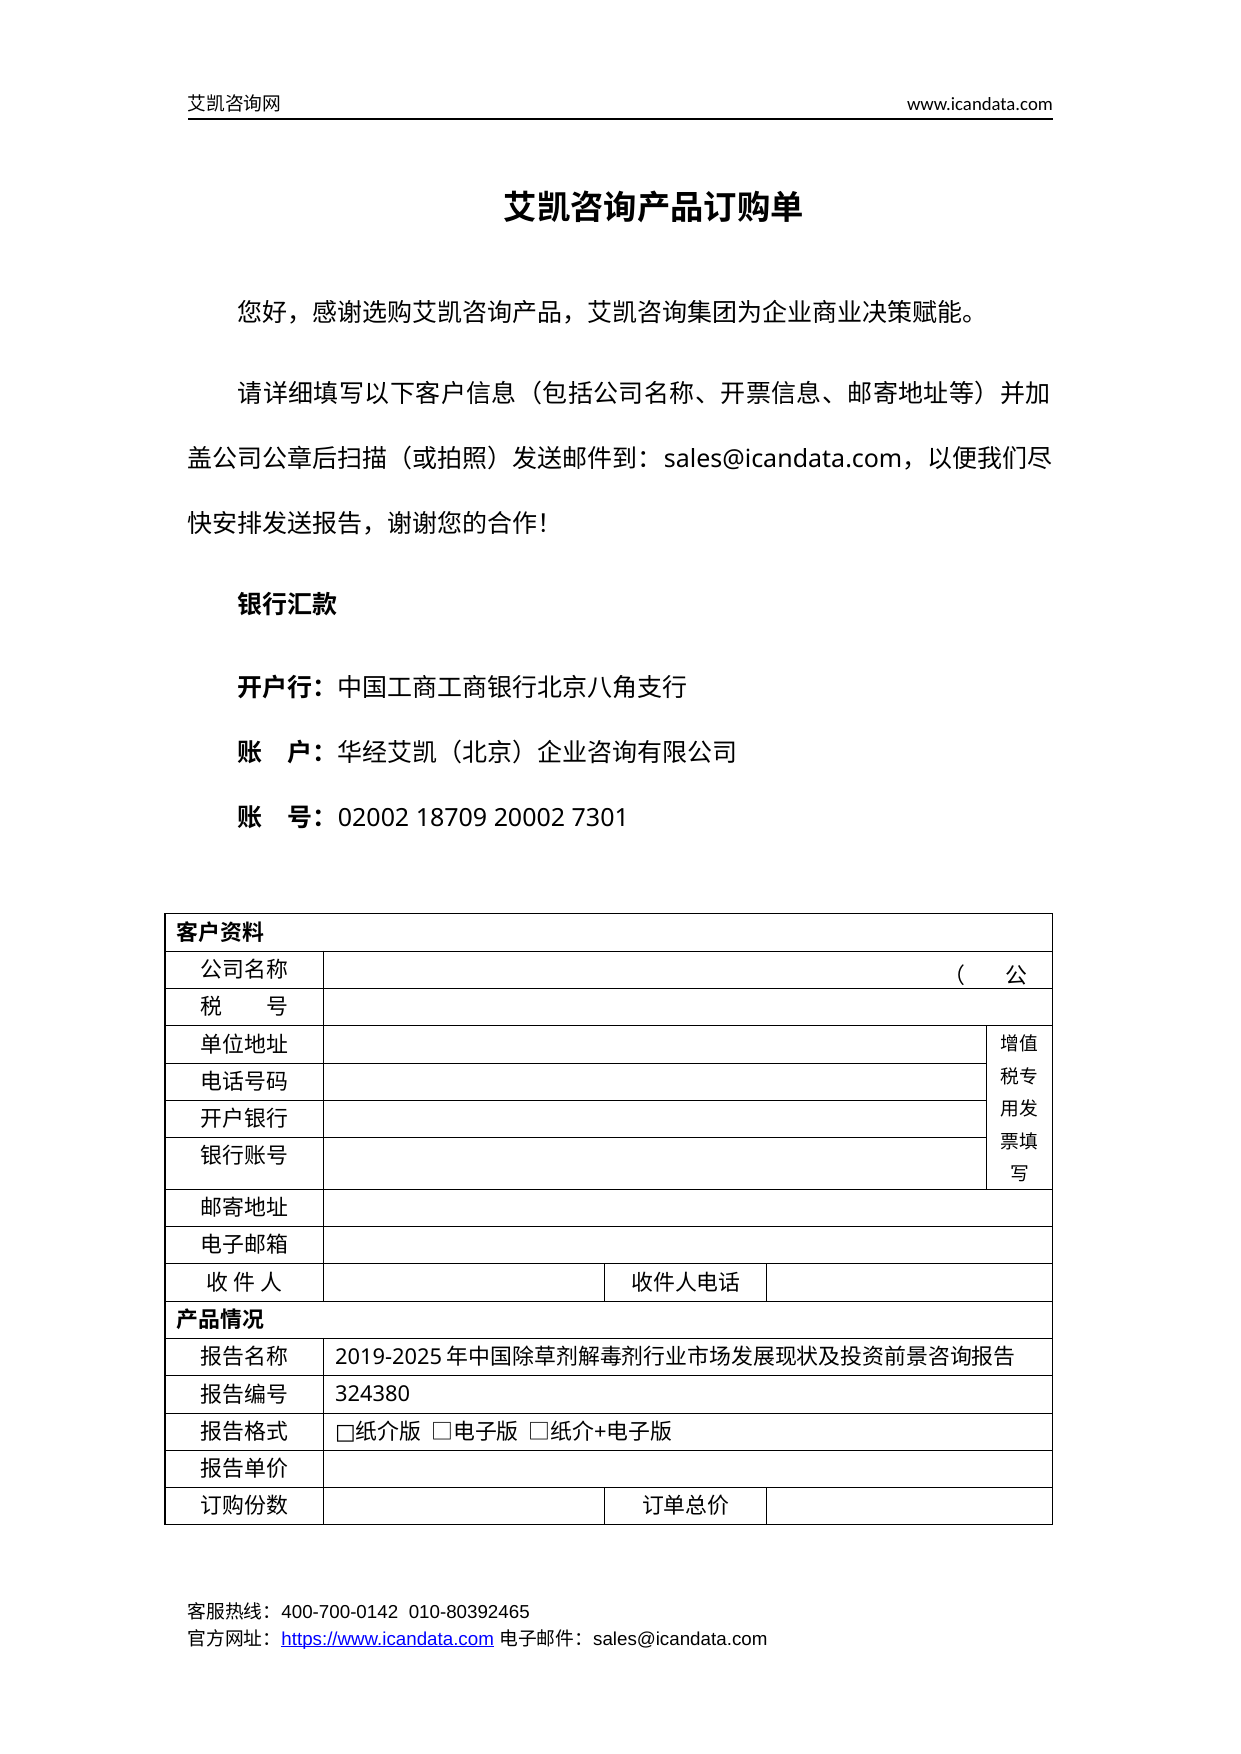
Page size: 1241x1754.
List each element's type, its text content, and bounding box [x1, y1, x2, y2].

table_cell [324, 1488, 604, 1524]
table_cell 税 号 [166, 989, 323, 1025]
table_cell [324, 1064, 986, 1100]
table_cell 产品情况 [166, 1302, 1052, 1338]
text 开户行：中国工商工商银行北京八角支行 [187, 653, 1053, 718]
text 艾凯咨询产品订购单 [187, 172, 1053, 237]
text 账 号：02002 18709 20002 7301 [187, 783, 1053, 848]
table_cell 开户银行 [166, 1101, 323, 1137]
table_cell 收 件 人 [166, 1264, 323, 1301]
table_cell 订购份数 [166, 1488, 323, 1524]
text 账 户：华经艾凯（北京）企业咨询有限公司 [187, 718, 1053, 783]
text 您好，感谢选购艾凯咨询产品，艾凯咨询集团为企业商业决策赋能。 [187, 278, 1053, 343]
table_cell [324, 1264, 604, 1301]
text 银行汇款 [187, 570, 1053, 635]
table_cell 报告格式 [166, 1414, 323, 1450]
table_cell [324, 1026, 986, 1062]
table_cell 电话号码 [166, 1064, 323, 1100]
table_cell □纸介版 □电子版 □纸介+电子版 [324, 1414, 1052, 1450]
table_cell [324, 1190, 1052, 1226]
text 请详细填写以下客户信息（包括公司名称、开票信息、邮寄地址等）并加盖公司公章后扫描（或拍照）发送邮件到：sales@icandata.com，以便我们尽快安排发送报告，谢谢您的合作！ [187, 359, 1053, 554]
table_cell [324, 1227, 1052, 1263]
table_cell [767, 1488, 1052, 1524]
table_cell 电子邮箱 [166, 1227, 323, 1263]
table_header 客户资料 [166, 914, 1052, 951]
table_cell [324, 989, 1052, 1025]
table_cell [324, 1138, 986, 1189]
table_cell 增值税专用发票填写 [987, 1026, 1052, 1189]
table_cell 收件人电话 [605, 1264, 766, 1301]
table_cell 2019-2025年中国除草剂解毒剂行业市场发展现状及投资前景咨询报告 [324, 1339, 1052, 1375]
table_cell 订单总价 [605, 1488, 766, 1524]
table_cell 报告编号 [166, 1376, 323, 1412]
table_cell 银行账号 [166, 1138, 323, 1189]
table_cell [324, 1451, 1052, 1487]
table_cell [324, 952, 1052, 988]
table_cell 报告单价 [166, 1451, 323, 1487]
table_cell 公司名称 [166, 952, 323, 988]
table_cell [324, 1101, 986, 1137]
table_cell [767, 1264, 1052, 1301]
table_cell 报告名称 [166, 1339, 323, 1375]
table_cell 单位地址 [166, 1026, 323, 1062]
table_cell 邮寄地址 [166, 1190, 323, 1226]
table_cell 324380 [324, 1376, 1052, 1412]
